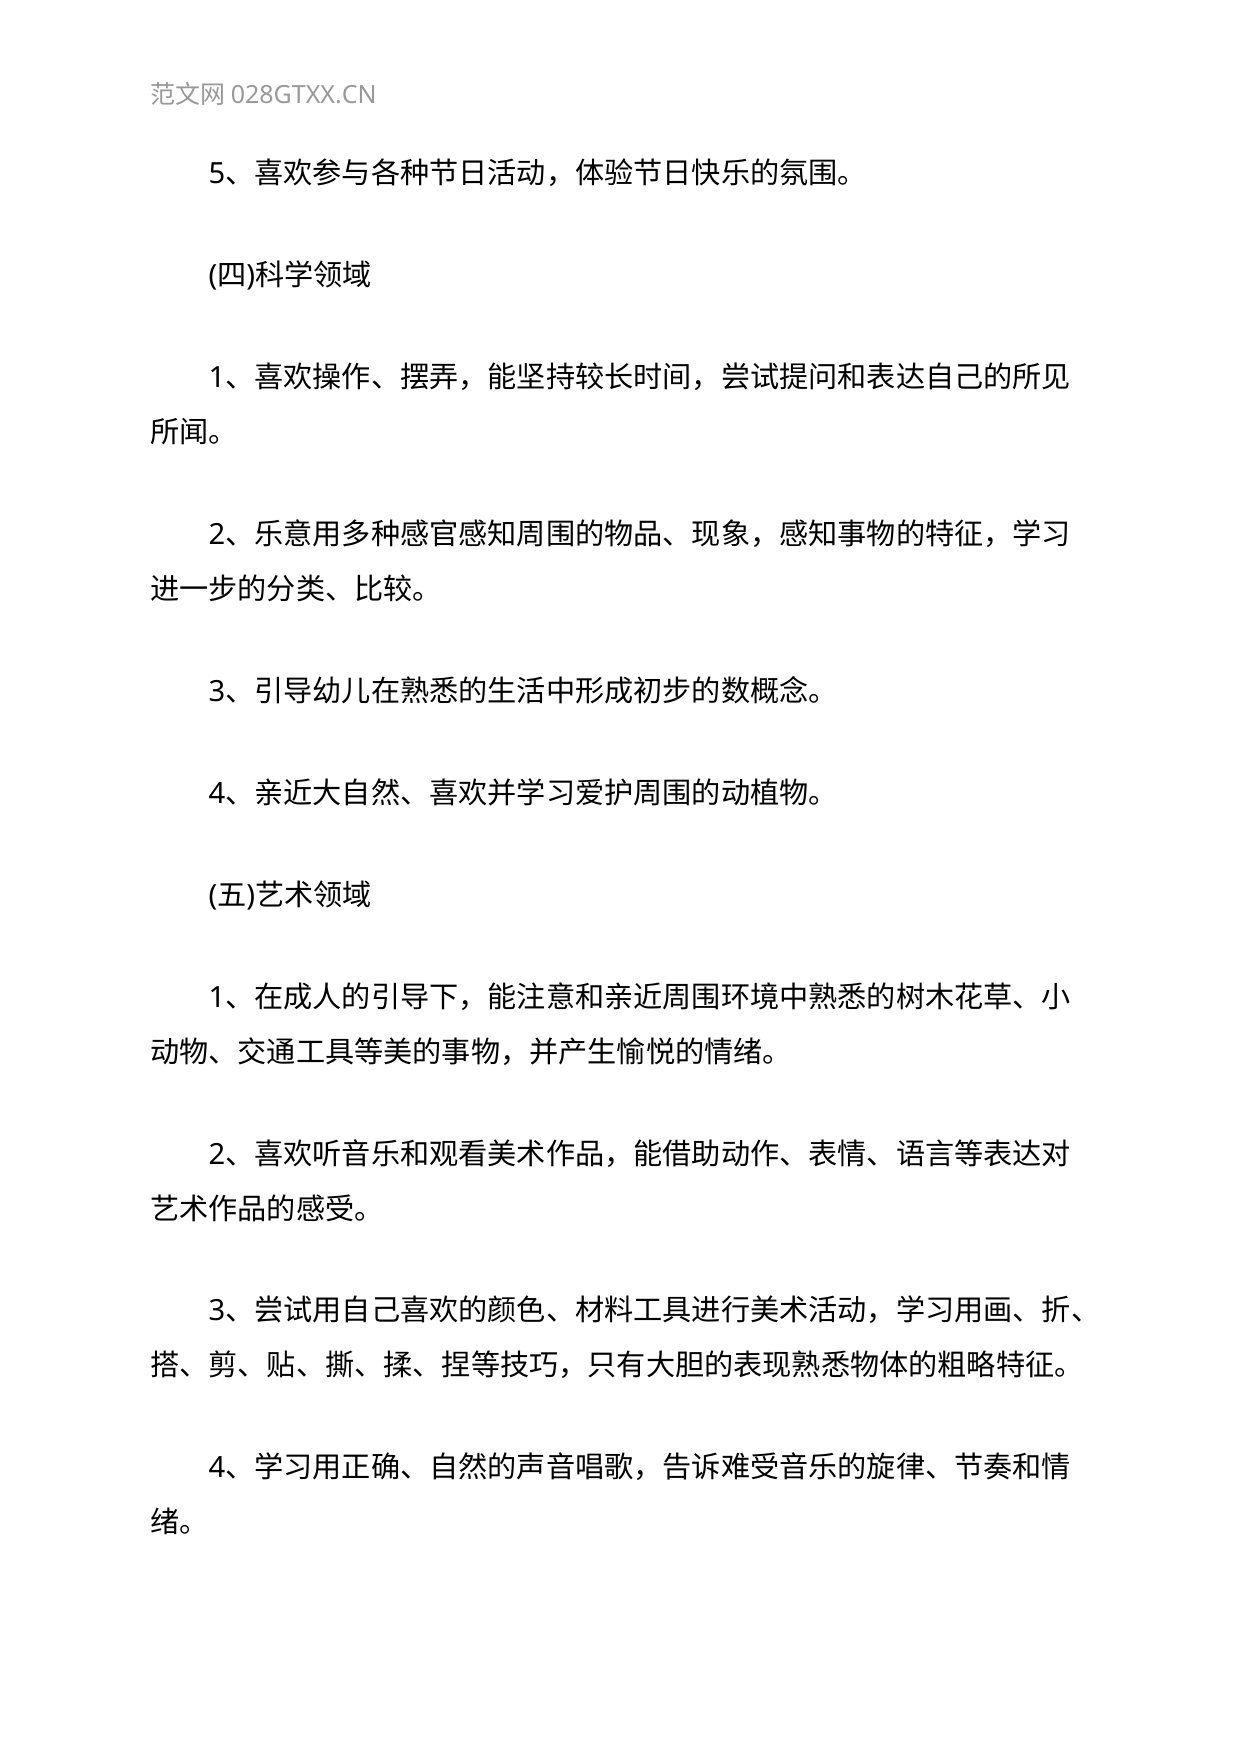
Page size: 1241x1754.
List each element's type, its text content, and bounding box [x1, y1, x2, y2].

text 1、喜欢操作、摆弄，能坚持较长时间，尝试提问和表达自己的所见所闻。 [150, 354, 1090, 451]
text 2、喜欢听音乐和观看美术作品，能借助动作、表情、语言等表达对艺术作品的感受。 [150, 1130, 1090, 1227]
text 5、喜欢参与各种节日活动，体验节日快乐的氛围。 [150, 150, 1090, 192]
text 3、引导幼儿在熟悉的生活中形成初步的数概念。 [150, 667, 1090, 710]
text 4、亲近大自然、喜欢并学习爱护周围的动植物。 [150, 769, 1090, 812]
text (四)科学领域 [150, 252, 1090, 294]
text 1、在成人的引导下，能注意和亲近周围环境中熟悉的树木花草、小动物、交通工具等美的事物，并产生愉悦的情绪。 [150, 973, 1090, 1071]
text 3、尝试用自己喜欢的颜色、材料工具进行美术活动，学习用画、折、搭、剪、贴、撕、揉、捏等技巧，只有大胆的表现熟悉物体的粗略特征。 [150, 1287, 1090, 1384]
text 2、乐意用多种感官感知周围的物品、现象，感知事物的特征，学习进一步的分类、比较。 [150, 511, 1090, 608]
text (五)艺术领域 [150, 871, 1090, 914]
text 4、学习用正确、自然的声音唱歌，告诉难受音乐的旋律、节奏和情绪。 [150, 1444, 1090, 1541]
